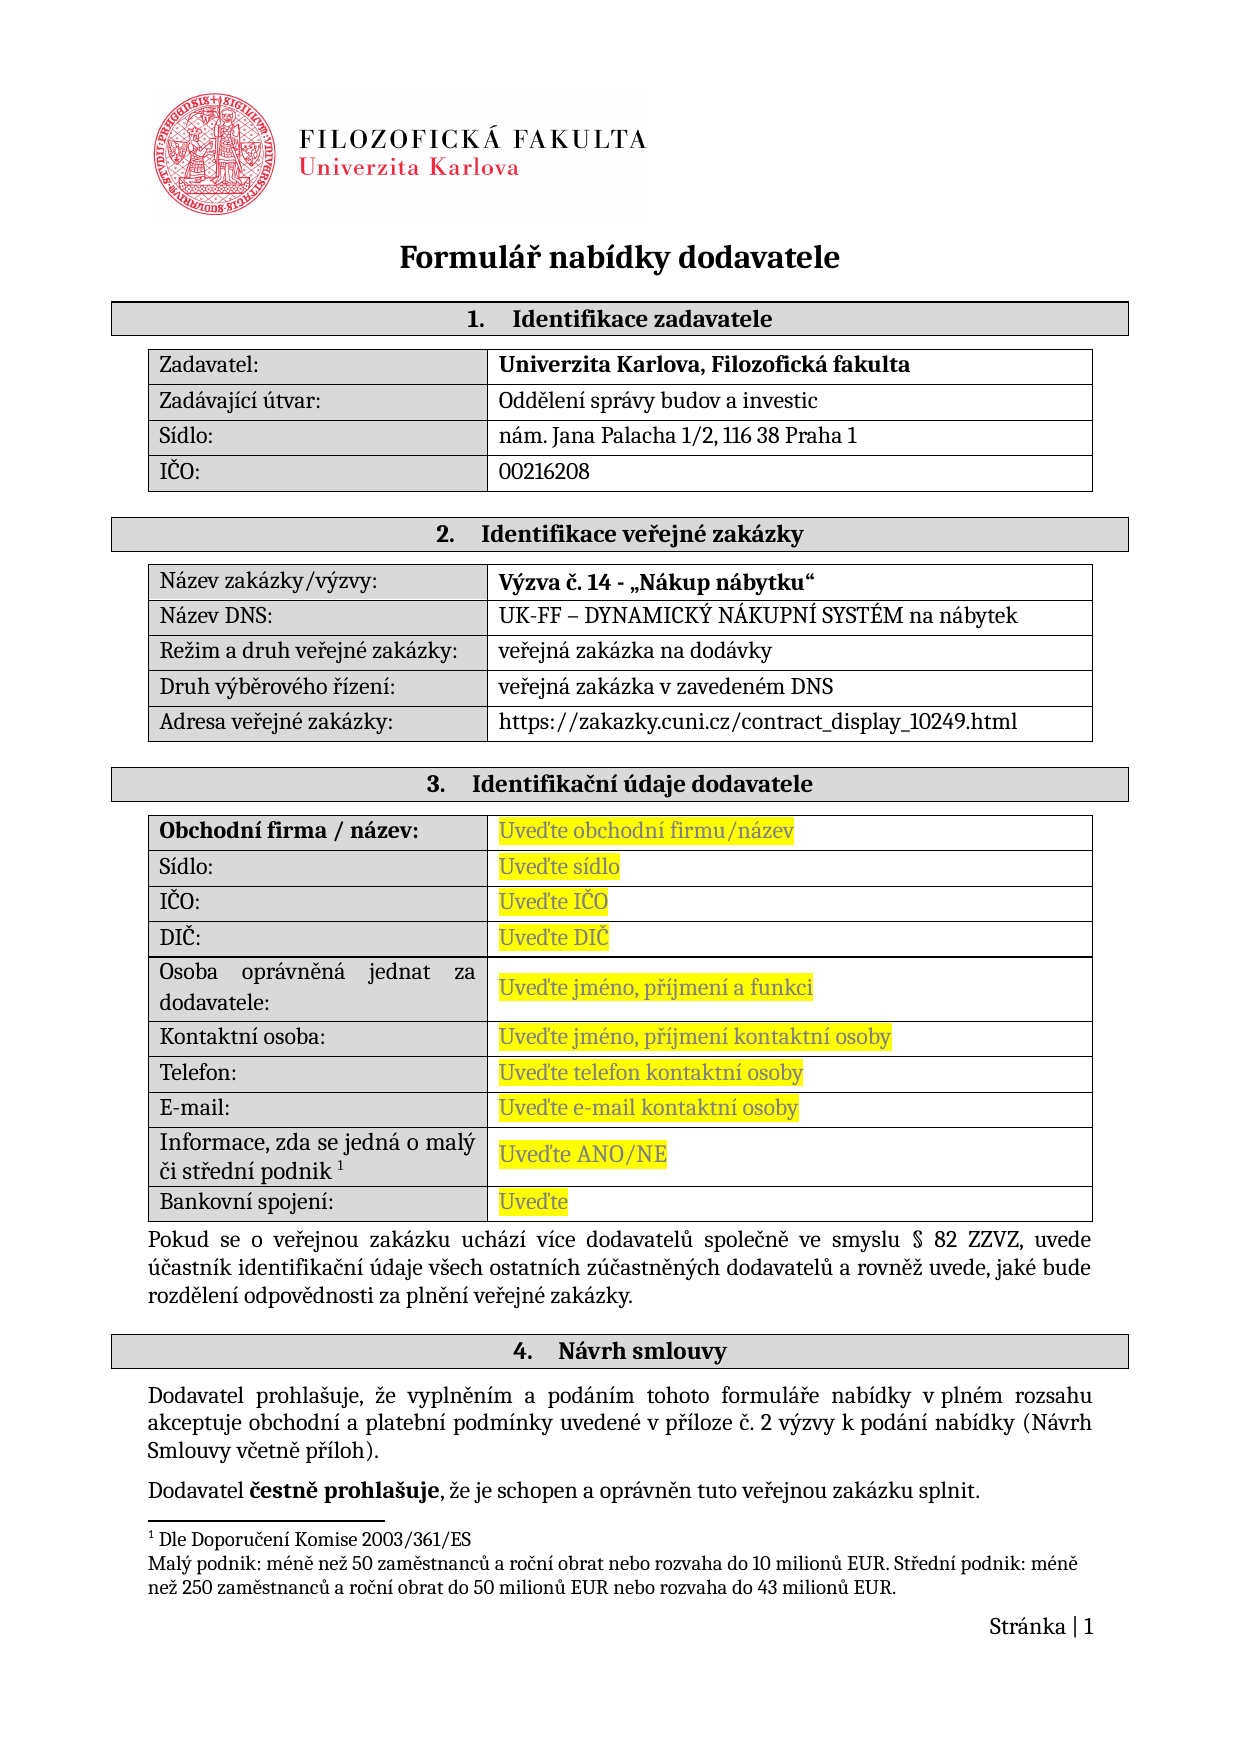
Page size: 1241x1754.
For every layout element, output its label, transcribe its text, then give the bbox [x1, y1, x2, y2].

table_cell nám. Jana Palacha 1/2, 116 38 Praha 1 [488, 421, 1092, 455]
table_cell Sídlo: [149, 421, 487, 455]
table_cell Uveďte IČO [488, 887, 1092, 921]
table_cell UK-FF – DYNAMICKÝ NÁKUPNÍ SYSTÉM na nábytek [488, 601, 1092, 635]
table_cell https://zakazky.cuni.cz/contract_display_10249.html [488, 707, 1092, 741]
table_cell Oddělení správy budov a investic [488, 385, 1092, 420]
table_header Výzva č. 14 - „Nákup nábytku“ [488, 565, 1092, 599]
table_cell Kontaktní osoba: [149, 1022, 487, 1056]
table_header Název zakázky/výzvy: [149, 565, 487, 599]
subtitle Identifikační údaje dodavatele [112, 768, 1128, 801]
table_cell Sídlo: [149, 851, 487, 886]
table_cell IČO: [149, 456, 487, 491]
subtitle Identifikace zadavatele [112, 303, 1128, 335]
subtitle Identifikace veřejné zakázky [112, 518, 1128, 551]
table_cell Uveďte [488, 1187, 1092, 1221]
subtitle Návrh smlouvy [112, 1335, 1128, 1368]
table_cell IČO: [149, 887, 487, 921]
table_cell Uveďte telefon kontaktní osoby [488, 1057, 1092, 1092]
table_cell Telefon: [149, 1057, 487, 1092]
table_cell Uveďte sídlo [488, 851, 1092, 886]
table_cell Uveďte e-mail kontaktní osoby [488, 1093, 1092, 1127]
table_cell E-mail: [149, 1093, 487, 1127]
text Pokud se o veřejnou zakázku uchází více dodavatelů společně ve smyslu § 82 ZZVZ, uvede účastník identifikační údaje všech ostatních zúčastněných dodavatelů a rovněž uvede, jaké bude rozdělení odpovědnosti za plnění veřejné zakázky. [148, 1226, 1093, 1309]
table_header Obchodní firma / název: [149, 816, 487, 850]
table_cell Název DNS: [149, 601, 487, 635]
table_header Zadavatel: [149, 350, 487, 384]
table_cell Druh výběrového řízení: [149, 671, 487, 706]
table_cell Informace, zda se jedná o malý či střední podnik [149, 1128, 487, 1186]
picture [147, 86, 653, 226]
table_cell Zadávající útvar: [149, 385, 487, 420]
table_cell Bankovní spojení: [149, 1187, 487, 1221]
table_cell Uveďte jméno, příjmení kontaktní osoby [488, 1022, 1092, 1056]
table_cell 00216208 [488, 456, 1092, 491]
table_cell DIČ: [149, 922, 487, 956]
table_cell Uveďte jméno, příjmení a funkci [488, 958, 1092, 1021]
table_cell veřejná zakázka na dodávky [488, 636, 1092, 670]
text Dodavatel čestně prohlašuje, že je schopen a oprávněn tuto veřejnou zakázku splnit. [148, 1477, 1093, 1504]
table_cell Uveďte ANO/NE [488, 1128, 1092, 1186]
table_cell Uveďte DIČ [488, 922, 1092, 956]
text Formulář nabídky dodavatele [148, 238, 1093, 276]
table_cell veřejná zakázka v zavedeném DNS [488, 671, 1092, 706]
text Dodavatel prohlašuje, že vyplněním a podáním tohoto formuláře nabídky v plném rozsahu akceptuje obchodní a platební podmínky uvedené v příloze č. 2 výzvy k podání nabídky (Návrh Smlouvy včetně příloh). [148, 1382, 1093, 1464]
table_header Uveďte obchodní firmu/název [488, 816, 1092, 850]
table_cell Adresa veřejné zakázky: [149, 707, 487, 741]
table_header Univerzita Karlova, Filozofická fakulta [488, 350, 1092, 384]
table_cell Osoba oprávněná jednat za dodavatele: [149, 958, 487, 1021]
table_cell Režim a druh veřejné zakázky: [149, 636, 487, 670]
